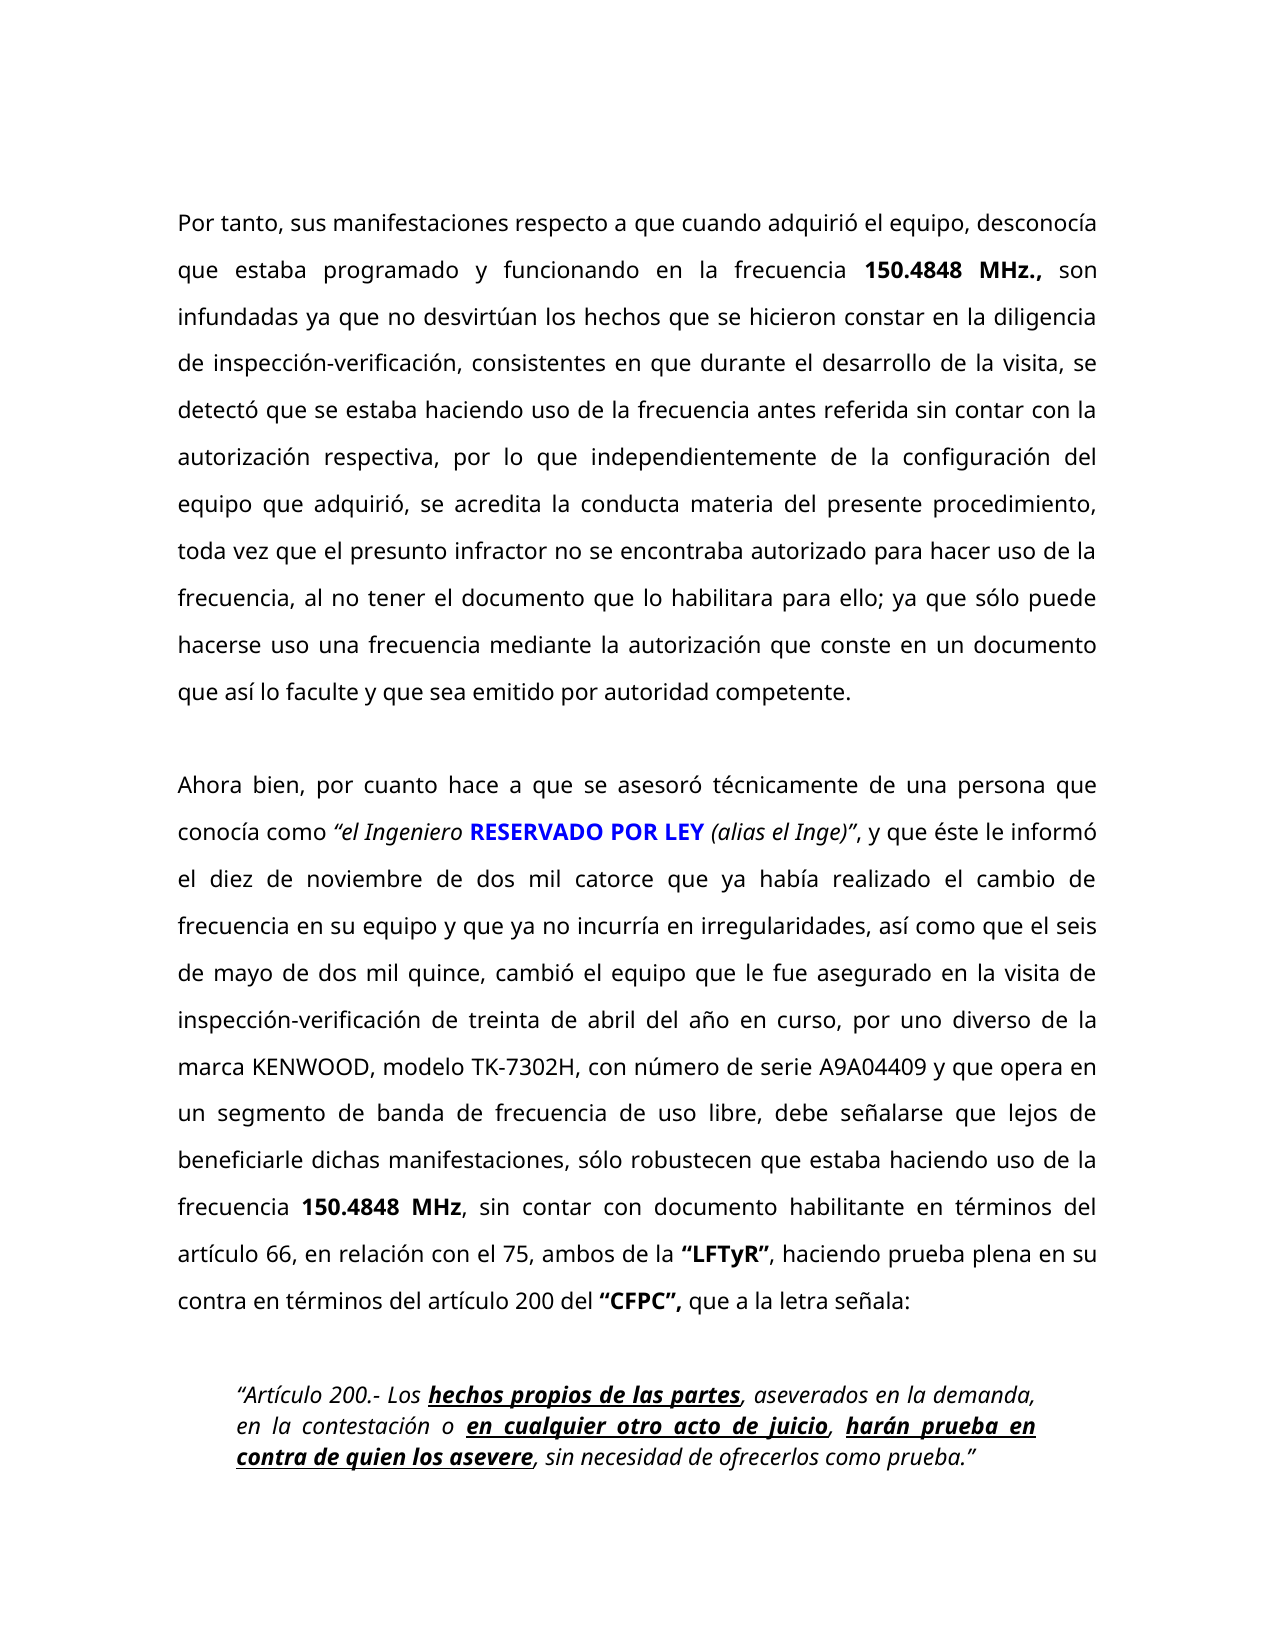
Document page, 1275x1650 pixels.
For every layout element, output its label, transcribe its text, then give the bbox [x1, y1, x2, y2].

text Por tanto, sus manifestaciones respecto a que cuando adquirió el equipo, desconocía que estaba programado y funcionando en la frecuencia 150.4848 MHz., son infundadas ya que no desvirtúan los hechos que se hicieron constar en la diligencia de inspección-verificación, consistentes en que durante el desarrollo de la visita, se detectó que se estaba haciendo uso de la frecuencia antes referida sin contar con la autorización respectiva, por lo que independientemente de la configuración del equipo que adquirió, se acredita la conducta materia del presente procedimiento, toda vez que el presunto infractor no se encontraba autorizado para hacer uso de la frecuencia, al no tener el documento que lo habilitara para ello; ya que sólo puede hacerse uso una frecuencia mediante la autorización que conste en un documento que así lo faculte y que sea emitido por autoridad competente. [177, 207, 1098, 707]
text “Artículo 200.- Los hechos propios de las partes, aseverados en la demanda, en la contestación o en cualquier otro acto de juicio, harán prueba en contra de quien los asevere, sin necesidad de ofrecerlos como prueba.” [236, 1379, 1039, 1472]
text Ahora bien, por cuanto hace a que se asesoró técnicamente de una persona que conocía como “el Ingeniero RESERVADO POR LEY (alias el Inge)”, y que éste le informó el diez de noviembre de dos mil catorce que ya había realizado el cambio de frecuencia en su equipo y que ya no incurría en irregularidades, así como que el seis de mayo de dos mil quince, cambió el equipo que le fue asegurado en la visita de inspección-verificación de treinta de abril del año en curso, por uno diverso de la marca KENWOOD, modelo TK-7302H, con número de serie A9A04409 y que opera en un segmento de banda de frecuencia de uso libre, debe señalarse que lejos de beneficiarle dichas manifestaciones, sólo robustecen que estaba haciendo uso de la frecuencia 150.4848 MHz, sin contar con documento habilitante en términos del artículo 66, en relación con el 75, ambos de la “LFTyR”, haciendo prueba plena en su contra en términos del artículo 200 del “CFPC”, que a la letra señala: [177, 769, 1098, 1316]
